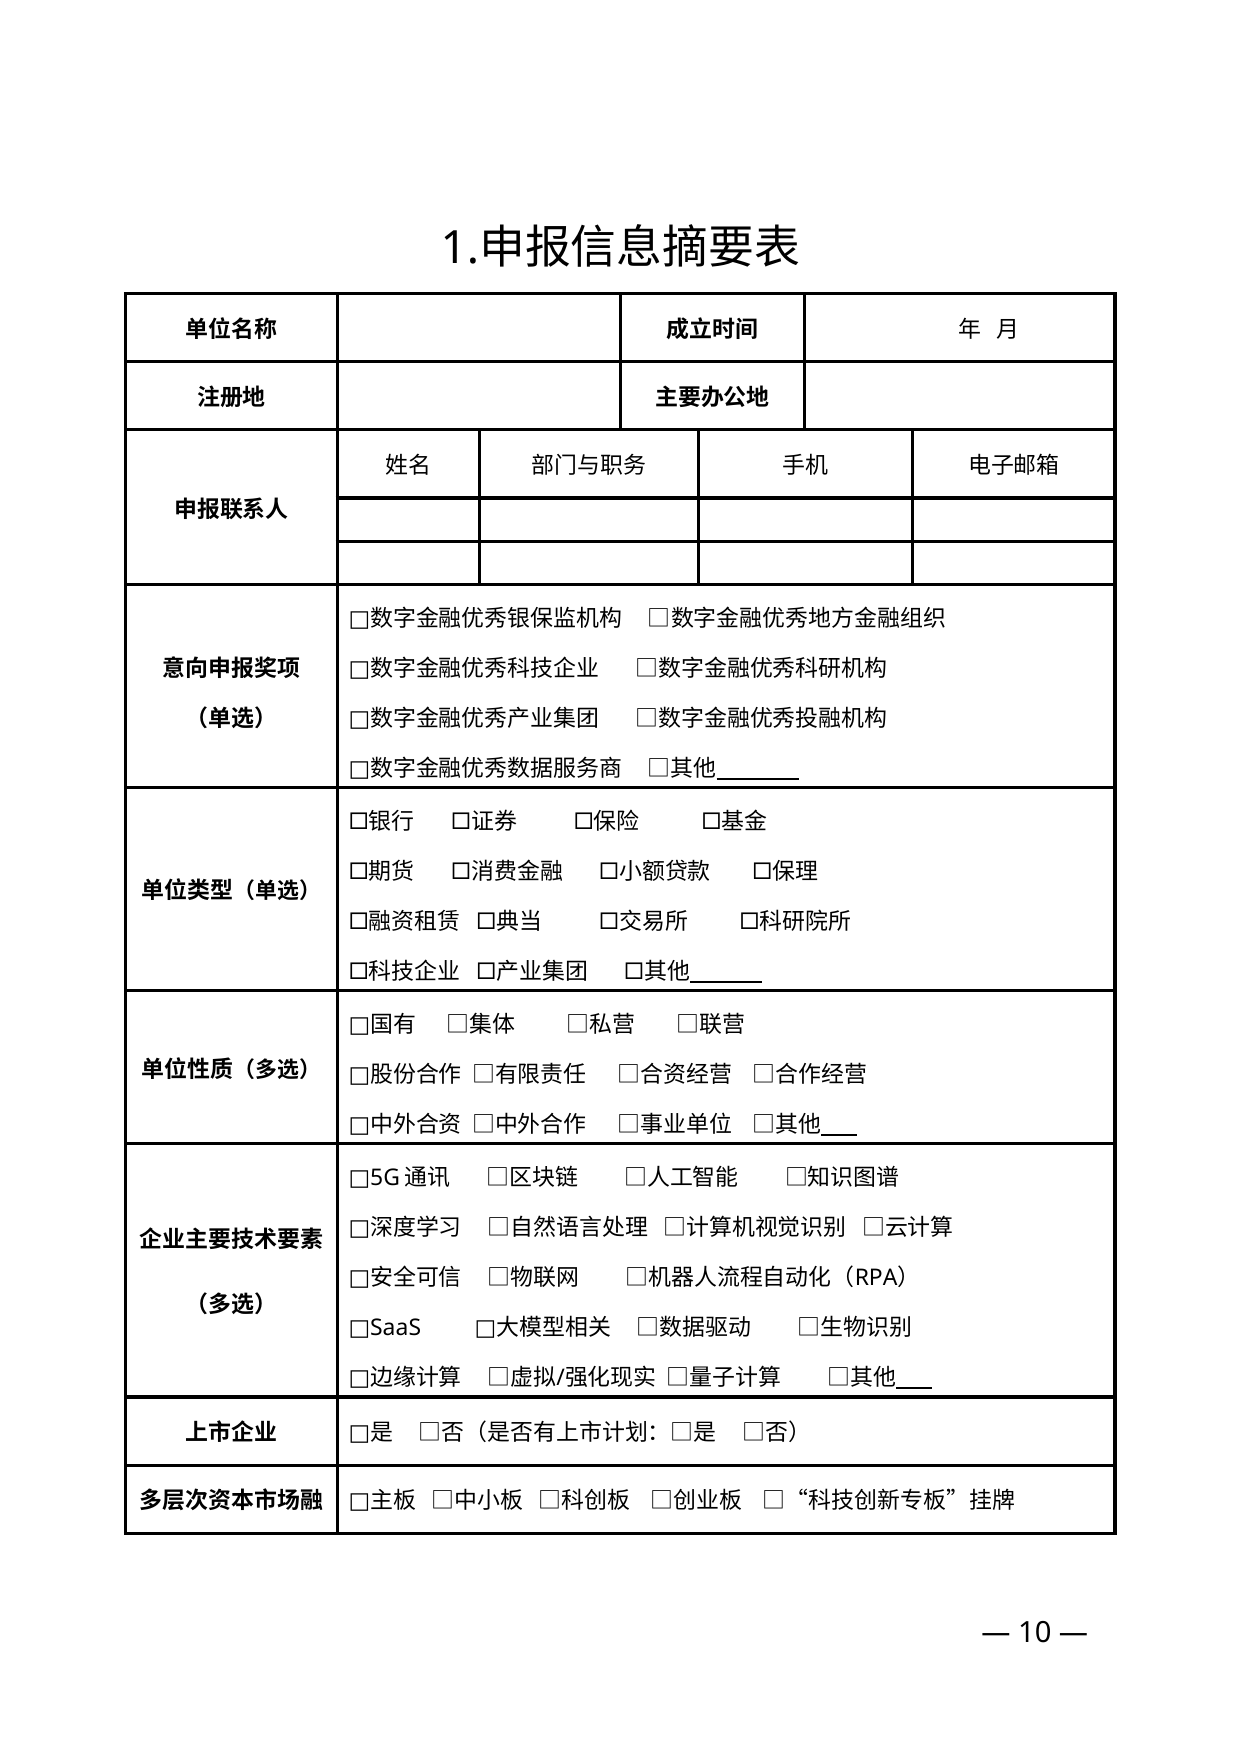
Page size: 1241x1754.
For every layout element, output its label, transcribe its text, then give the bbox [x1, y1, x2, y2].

table_cell □5G通讯 □区块链 □人工智能 □知识图谱 □深度学习 □自然语言处理 □计算机视觉识别 □云计算 □安全可信 □物联网 □机器人流程自动化（RPA） □SaaS □大模型相关 □数据驱动 □生物识别 □边缘计算 □虚拟/强化现实 □量子计算 □其他 [339, 1145, 1113, 1395]
table_header 年 月 [806, 295, 1113, 360]
table_cell □数字金融优秀银保监机构 □数字金融优秀地方金融组织 □数字金融优秀科技企业 □数字金融优秀科研机构 □数字金融优秀产业集团 □数字金融优秀投融机构 □数字金融优秀数据服务商 □其他 [339, 586, 1113, 786]
table_cell 申报联系人 [127, 431, 336, 583]
table_cell 银行 证券 保险 基金 期货 消费金融 小额贷款 保理 融资租赁 典当 交易所 科研院所 科技企业 产业集团 其他 [339, 789, 1113, 989]
table_cell 多层次资本市场融资情况（如有） [127, 1467, 336, 1532]
table_cell [481, 543, 697, 583]
table_header 单位名称 [127, 295, 336, 360]
table_cell 主要办公地 [622, 363, 803, 428]
table_cell [339, 543, 478, 583]
table_header 成立时间 [622, 295, 803, 360]
table_cell 手机 [700, 431, 911, 496]
table_cell [914, 500, 1113, 539]
table_cell □是 □否（是否有上市计划：□是 □否） [339, 1399, 1113, 1463]
table_cell 意向申报奖项 （单选） [127, 586, 336, 786]
table_cell [700, 543, 911, 583]
table_header [339, 295, 619, 360]
table_cell [700, 500, 911, 539]
table_cell □国有 □集体 □私营 □联营 □股份合作 □有限责任 □合资经营 □合作经营 □中外合资 □中外合作 □事业单位 □其他 [339, 992, 1113, 1142]
table_cell 姓名 [339, 431, 478, 496]
table_cell 单位类型（单选） [127, 789, 336, 989]
table_cell 上市企业 [127, 1399, 336, 1463]
table_cell [806, 363, 1113, 428]
table_cell [339, 500, 478, 539]
table_cell 企业主要技术要素（多选） [127, 1145, 336, 1395]
table_cell [914, 543, 1113, 583]
table_cell 电子邮箱 [914, 431, 1113, 496]
table_cell 注册地 [127, 363, 336, 428]
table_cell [339, 1467, 1113, 1532]
text 1.申报信息摘要表 [152, 194, 1088, 292]
table_cell 单位性质（多选） [127, 992, 336, 1142]
table_cell 部门与职务 [481, 431, 697, 496]
table_cell [481, 500, 697, 539]
table_cell [339, 363, 619, 428]
